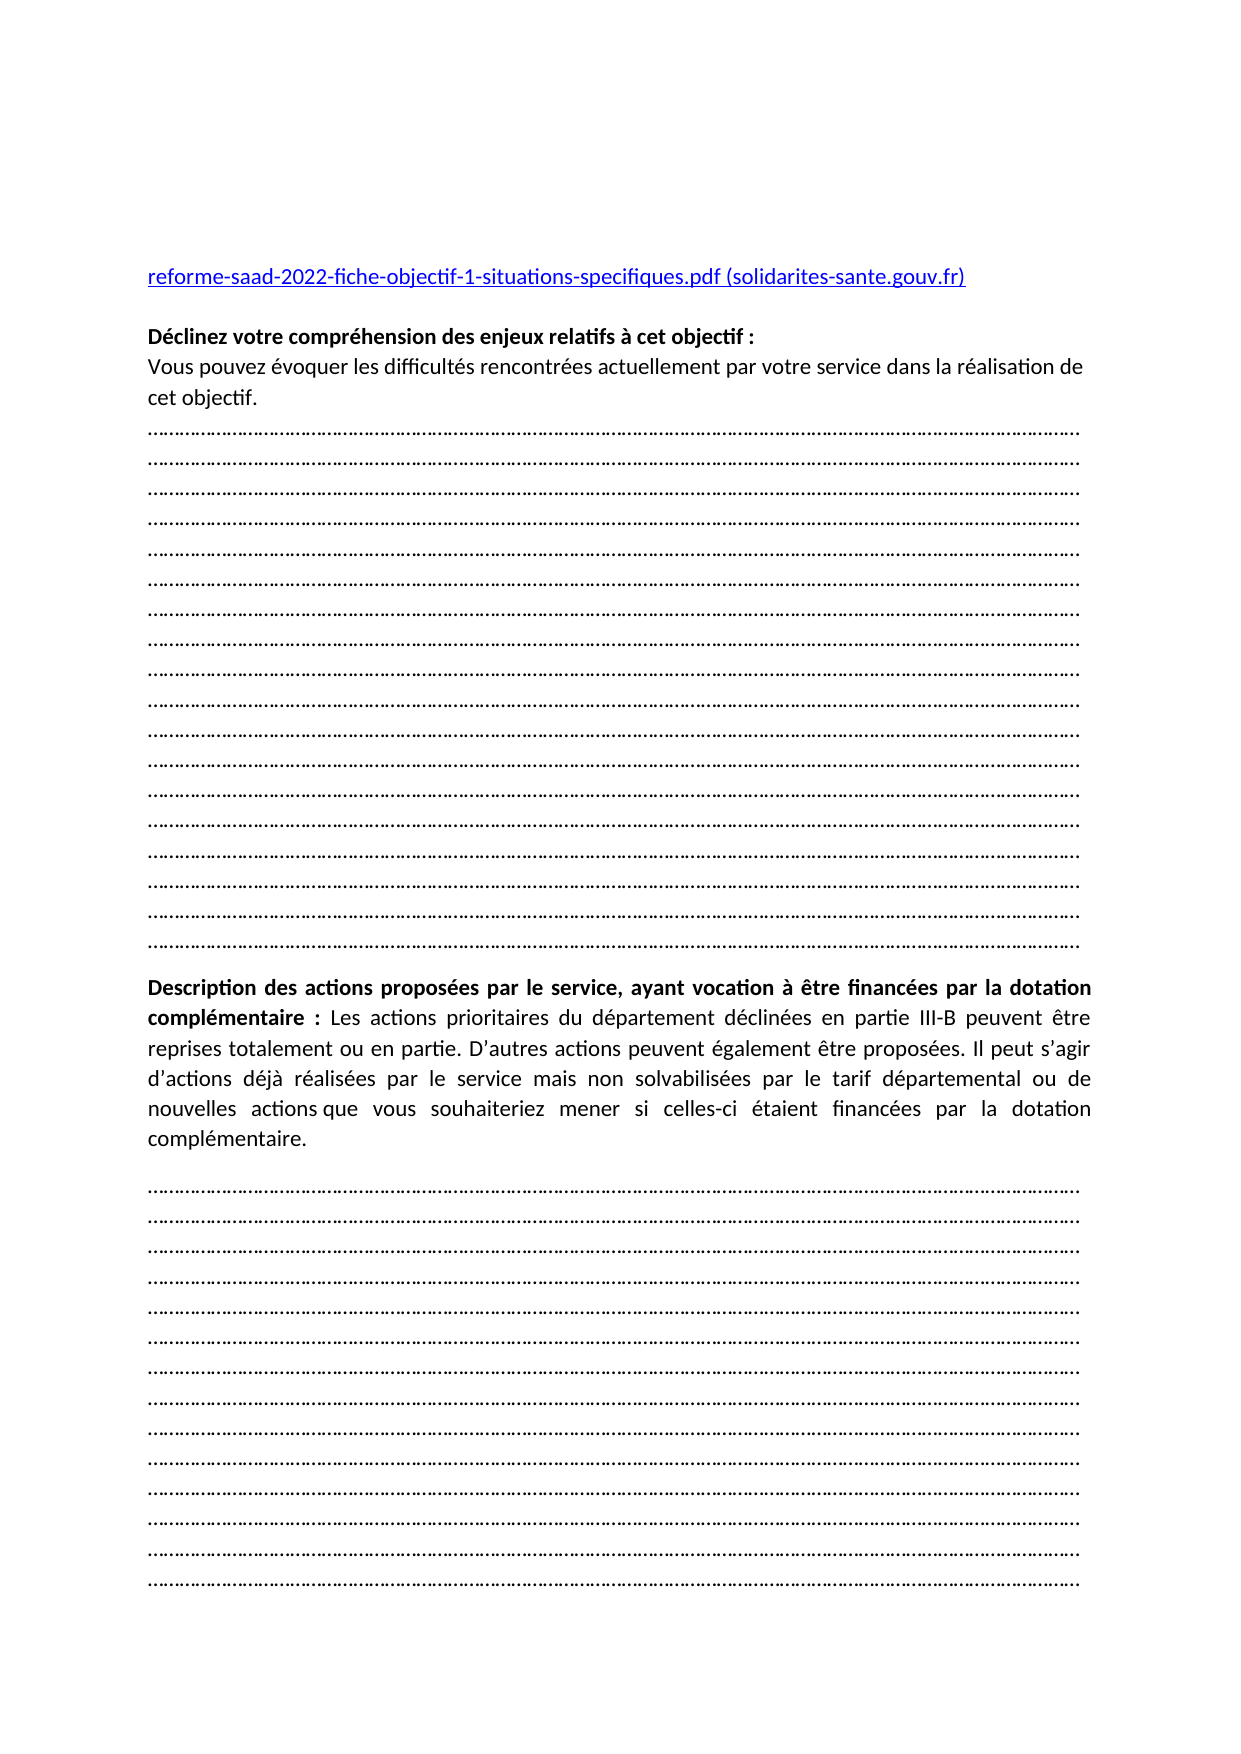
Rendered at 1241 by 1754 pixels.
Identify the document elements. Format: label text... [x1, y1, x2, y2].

text Vous pouvez évoquer les difficultés rencontrées actuellement par votre service dans la réalisation de cet objectif. [148, 352, 1093, 411]
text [148, 1171, 1093, 1592]
text Description des actions proposées par le service, ayant vocation à être financées par la dotation complémentaire : Les actions prioritaires du département déclinées en partie III-B peuvent être reprises totalement ou en partie. D’autres actions peuvent également être proposées. Il peut s’agir d’actions déjà réalisées par le service mais non solvabilisées par le tarif départemental ou de nouvelles actions que vous souhaiteriez mener si celles-ci étaient financées par la dotation complémentaire. [148, 973, 1093, 1152]
text reforme-saad-2022-fiche-objectif-1-situations-specifiques.pdf (solidarites-sante.gouv.fr) [148, 262, 1093, 290]
text Déclinez votre compréhension des enjeux relatifs à cet objectif : [148, 322, 1093, 350]
